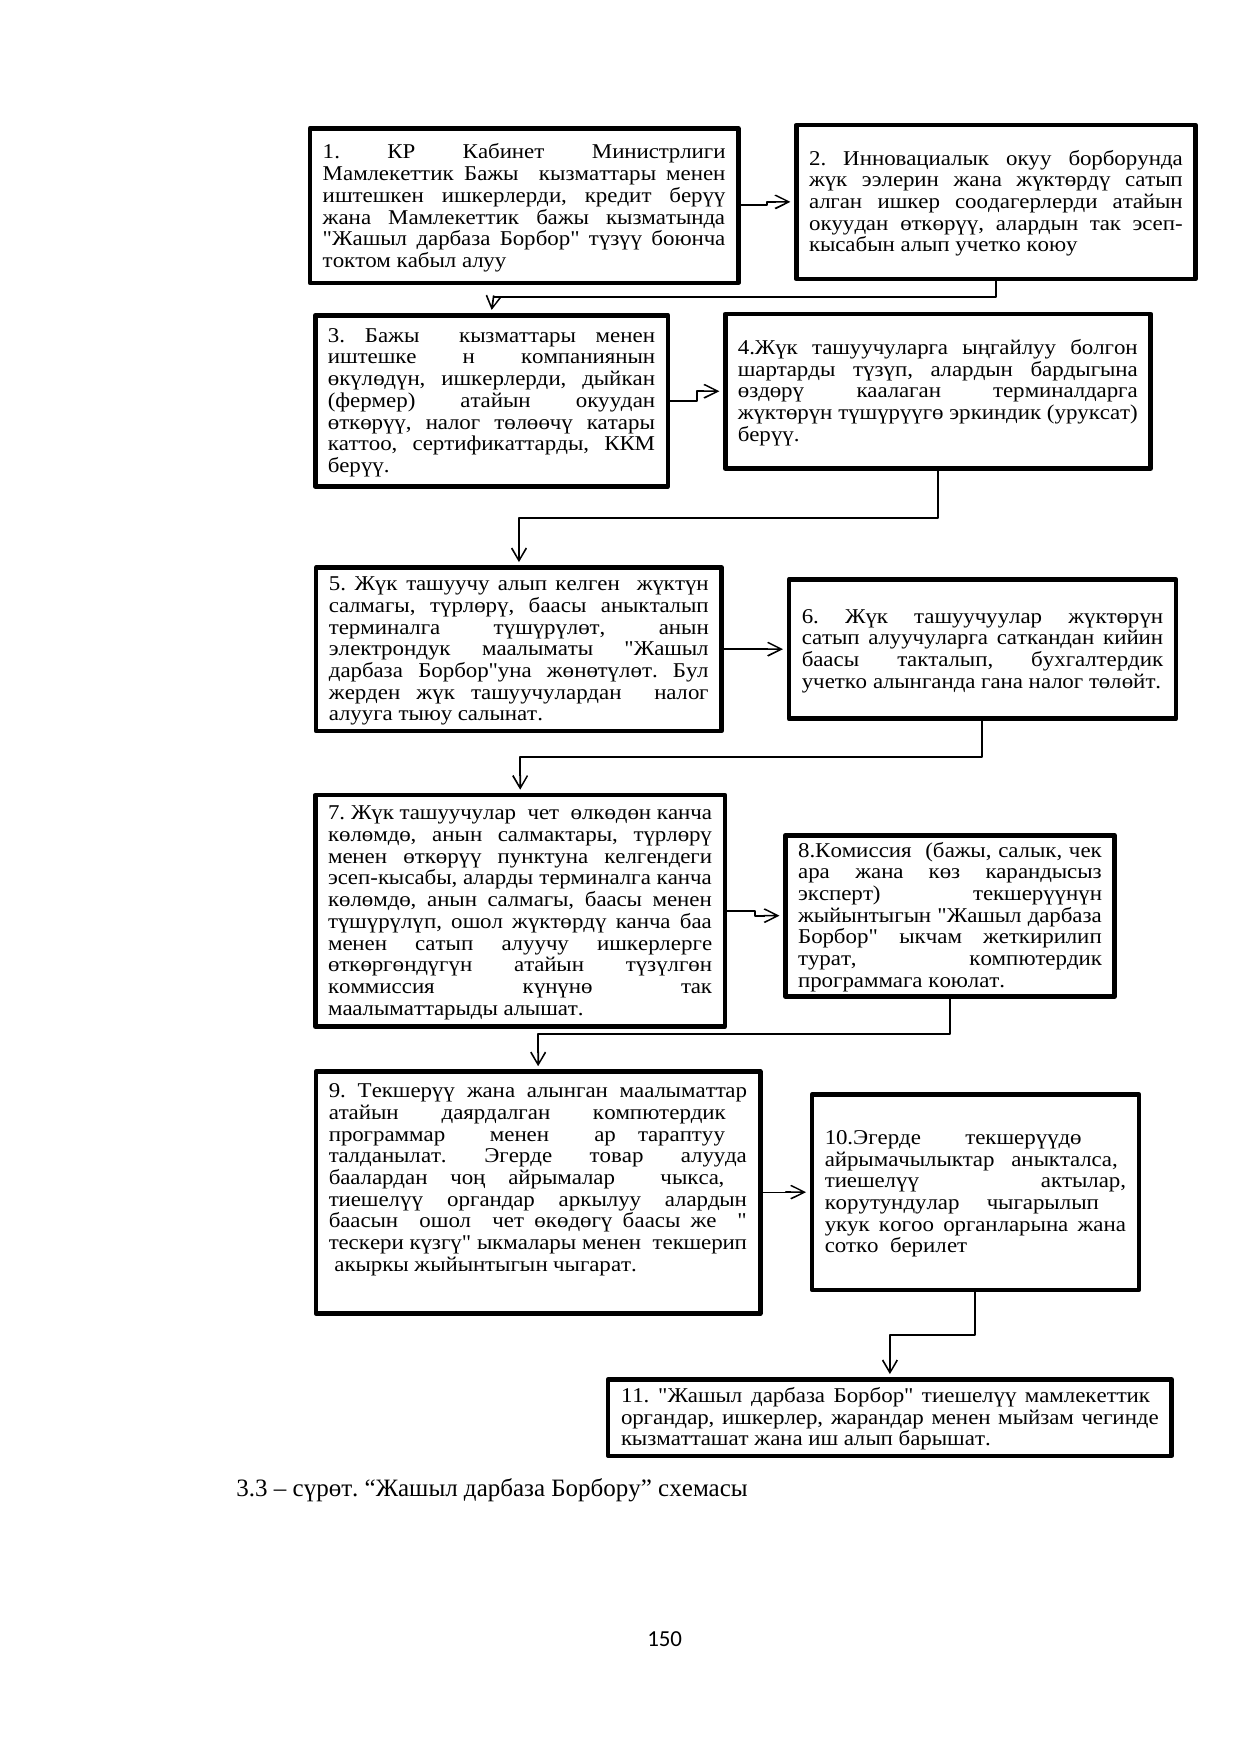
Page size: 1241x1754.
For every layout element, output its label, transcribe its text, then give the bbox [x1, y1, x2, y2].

text 3.3 – сүрөт. “Жашыл дарбаза Борбору” схемасы [177, 1473, 1152, 1502]
